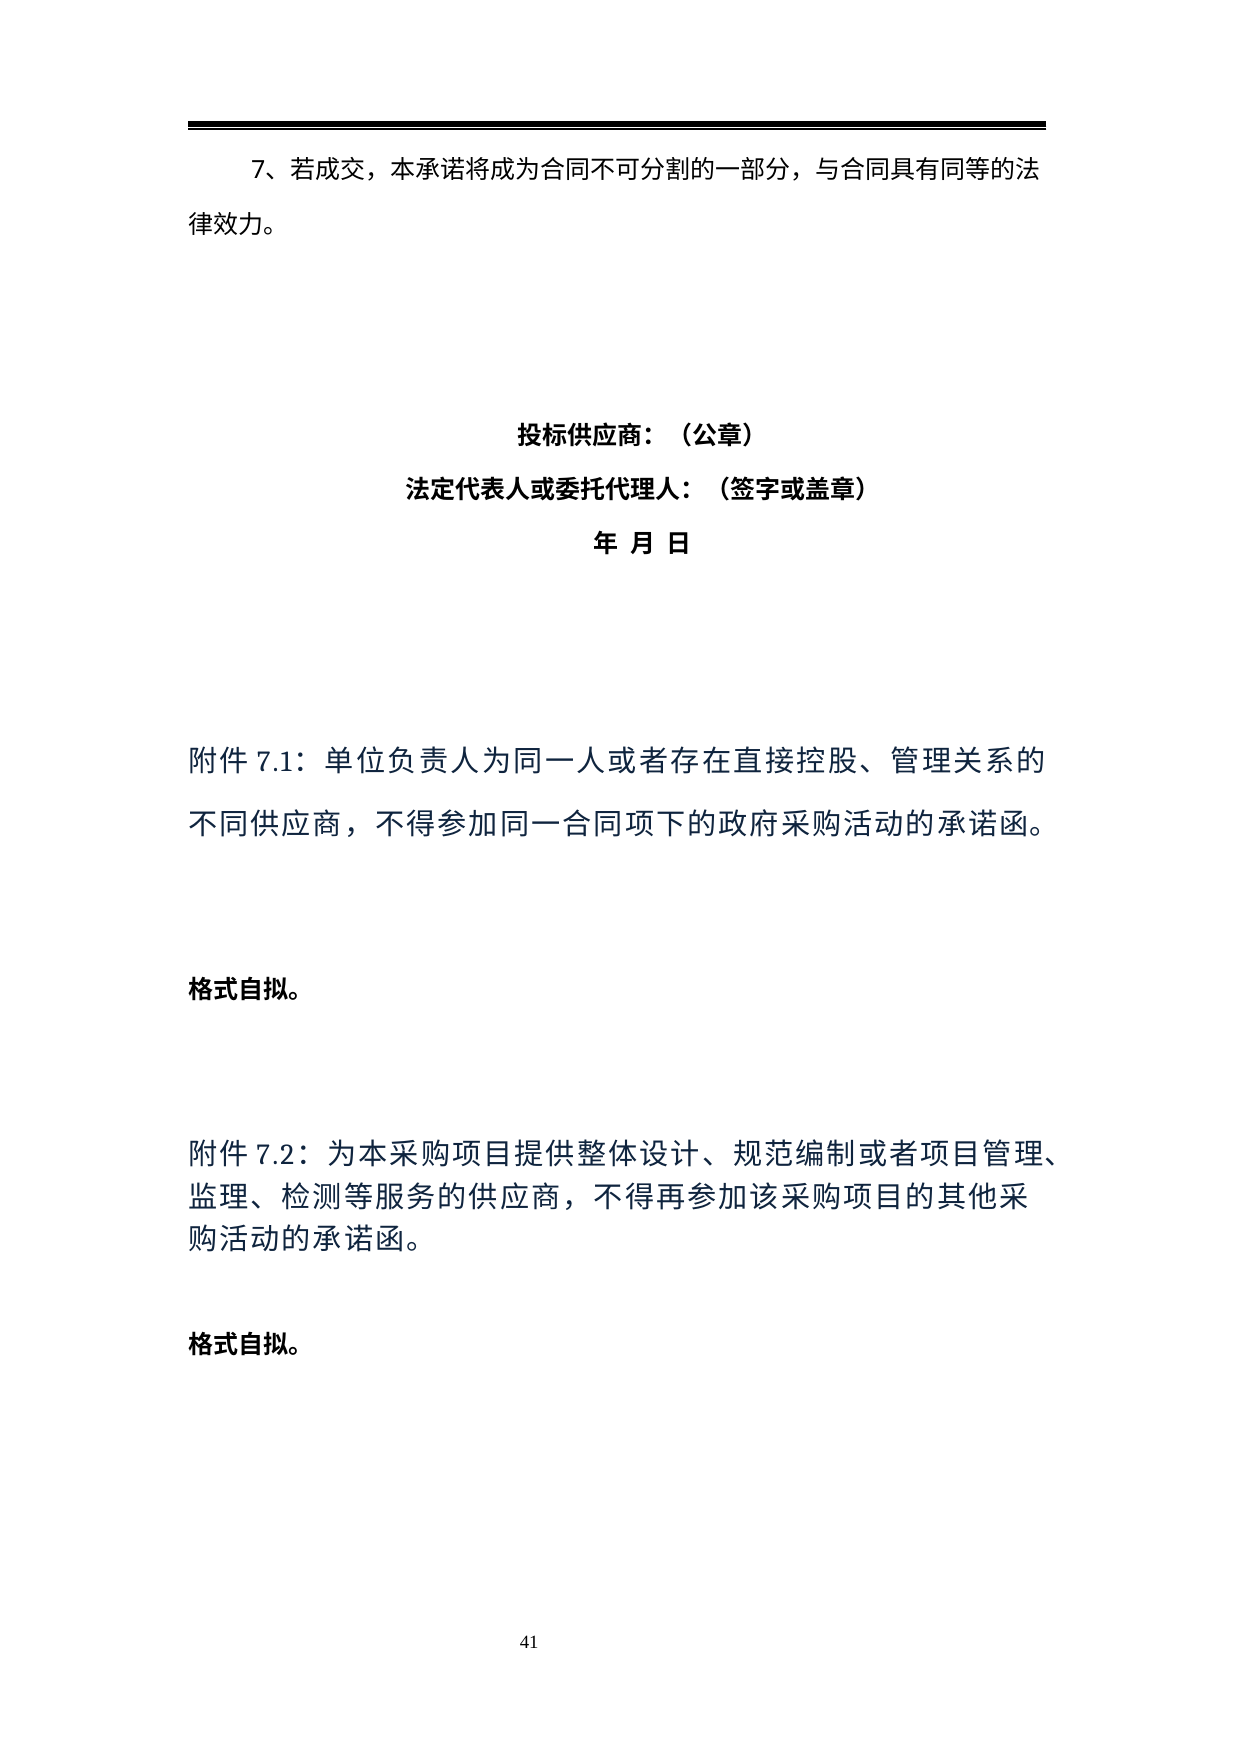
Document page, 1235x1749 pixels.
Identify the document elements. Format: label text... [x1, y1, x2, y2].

text 法定代表人或委托代理人：（签字或盖章） [188, 469, 1046, 506]
text 附件7.2：为本采购项目提供整体设计、规范编制或者项目管理、监理、检测等服务的供应商，不得再参加该采购项目的其他采购活动的承诺函。 [188, 1131, 1046, 1258]
text 7、若成交，本承诺将成为合同不可分割的一部分，与合同具有同等的法律效力。 [188, 150, 1046, 241]
text 格式自拟。 [188, 1325, 1046, 1361]
text 年 月 日 [188, 524, 1046, 560]
text 投标供应商：（公章） [188, 415, 1046, 451]
text 格式自拟。 [188, 970, 1046, 1006]
text 附件7.1：单位负责人为同一人或者存在直接控股、管理关系的不同供应商，不得参加同一合同项下的政府采购活动的承诺函。 [188, 737, 1046, 843]
